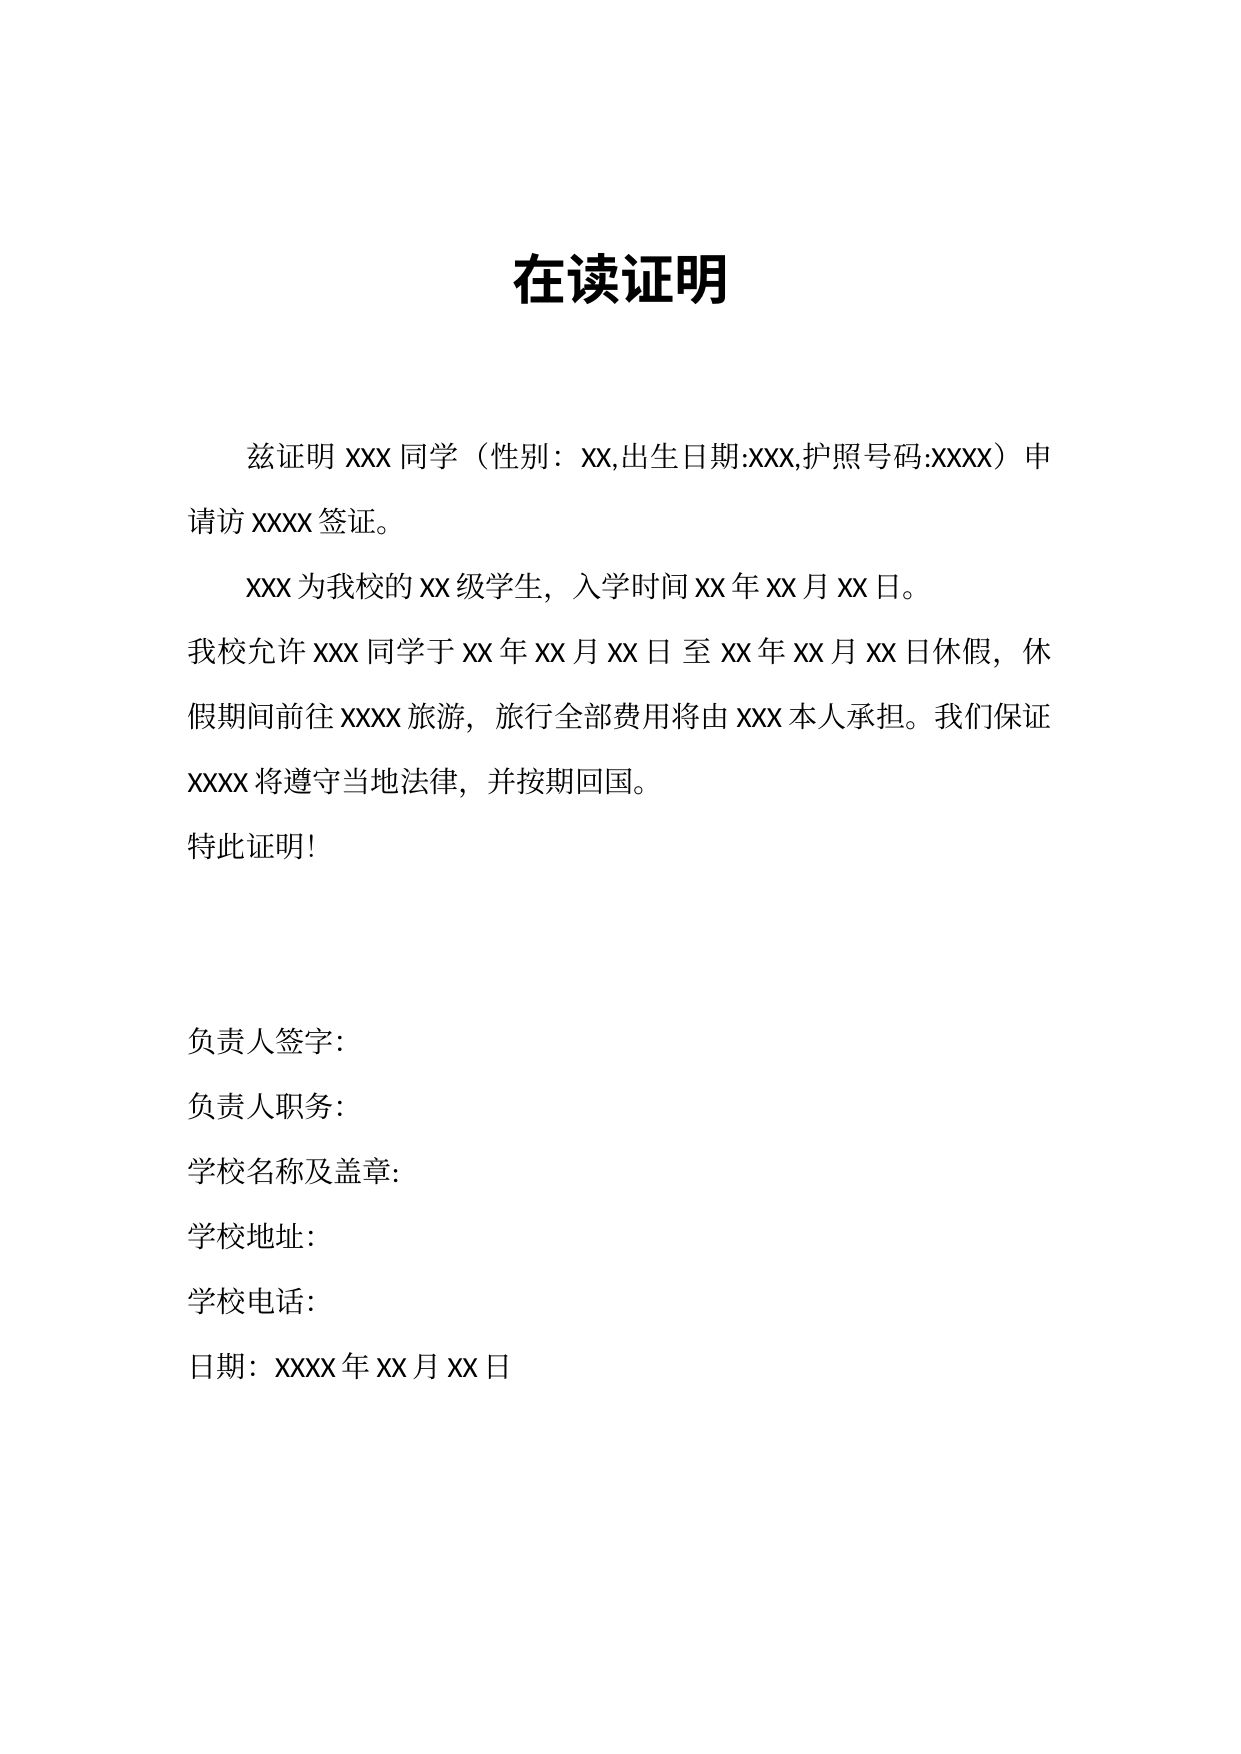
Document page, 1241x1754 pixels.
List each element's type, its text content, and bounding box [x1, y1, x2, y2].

text 学校名称及盖章: [187, 1137, 1053, 1202]
text 学校电话： [187, 1267, 1053, 1332]
text 日期：XXXX年XX月XX日 [187, 1332, 1053, 1397]
text 特此证明！ [187, 812, 1053, 877]
text 兹证明 XXX 同学（性别：XX,出生日期:XXX,护照号码:XXXX）申请访XXXX签证。 [187, 422, 1053, 552]
text 在读证明 [187, 227, 1053, 324]
text 我校允许XXX 同学于XX年XX月XX日 至 XX年XX月XX日休假，休假期间前往XXXX旅游，旅行全部费用将由XXX本人承担。我们保证XXXX将遵守当地法律，并按期回国。 [187, 617, 1053, 812]
text 负责人职务： [187, 1072, 1053, 1137]
text XXX为我校的XX级学生，入学时间XX年XX月XX日。 [187, 552, 1053, 617]
text 学校地址： [187, 1202, 1053, 1267]
text 负责人签字： [187, 1007, 1053, 1072]
